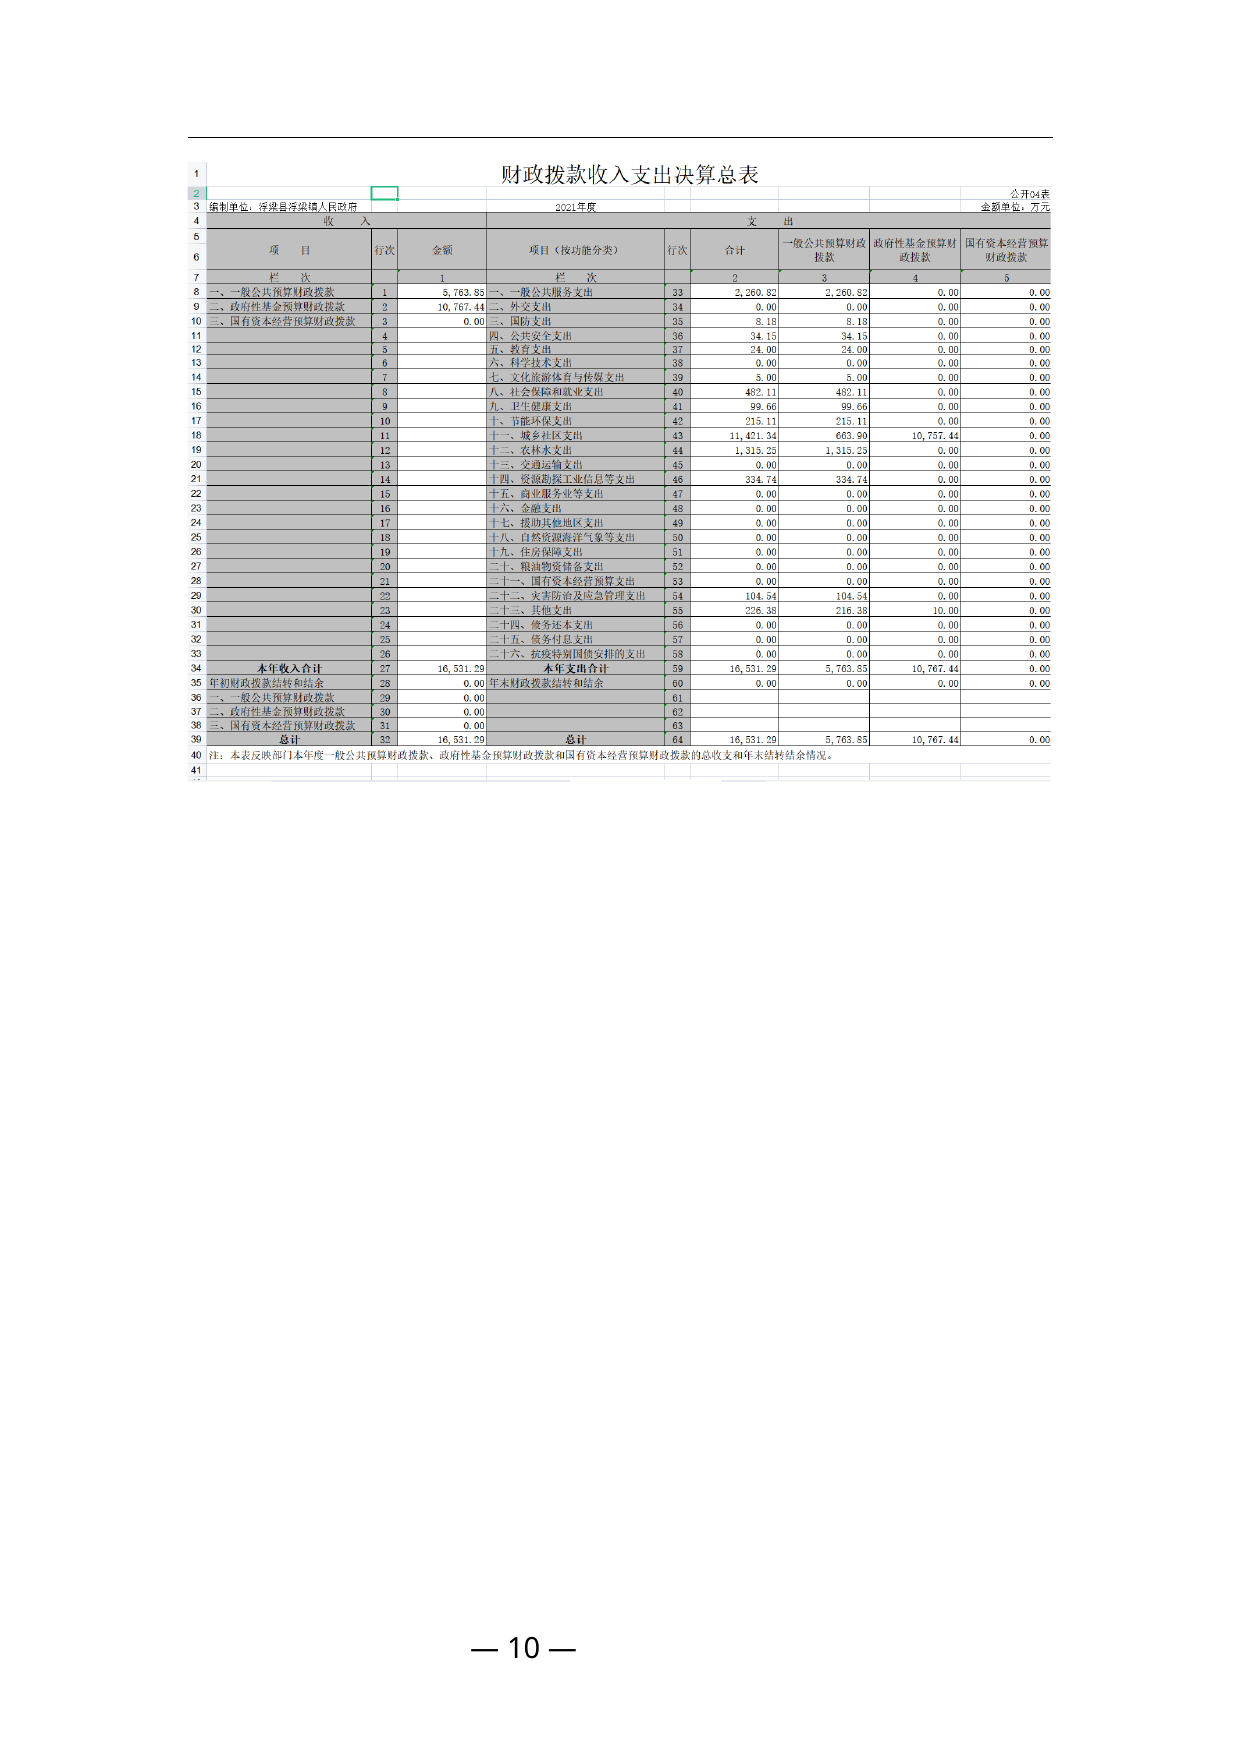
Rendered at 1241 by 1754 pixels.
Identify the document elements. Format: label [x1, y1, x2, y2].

picture [187, 162, 1051, 782]
